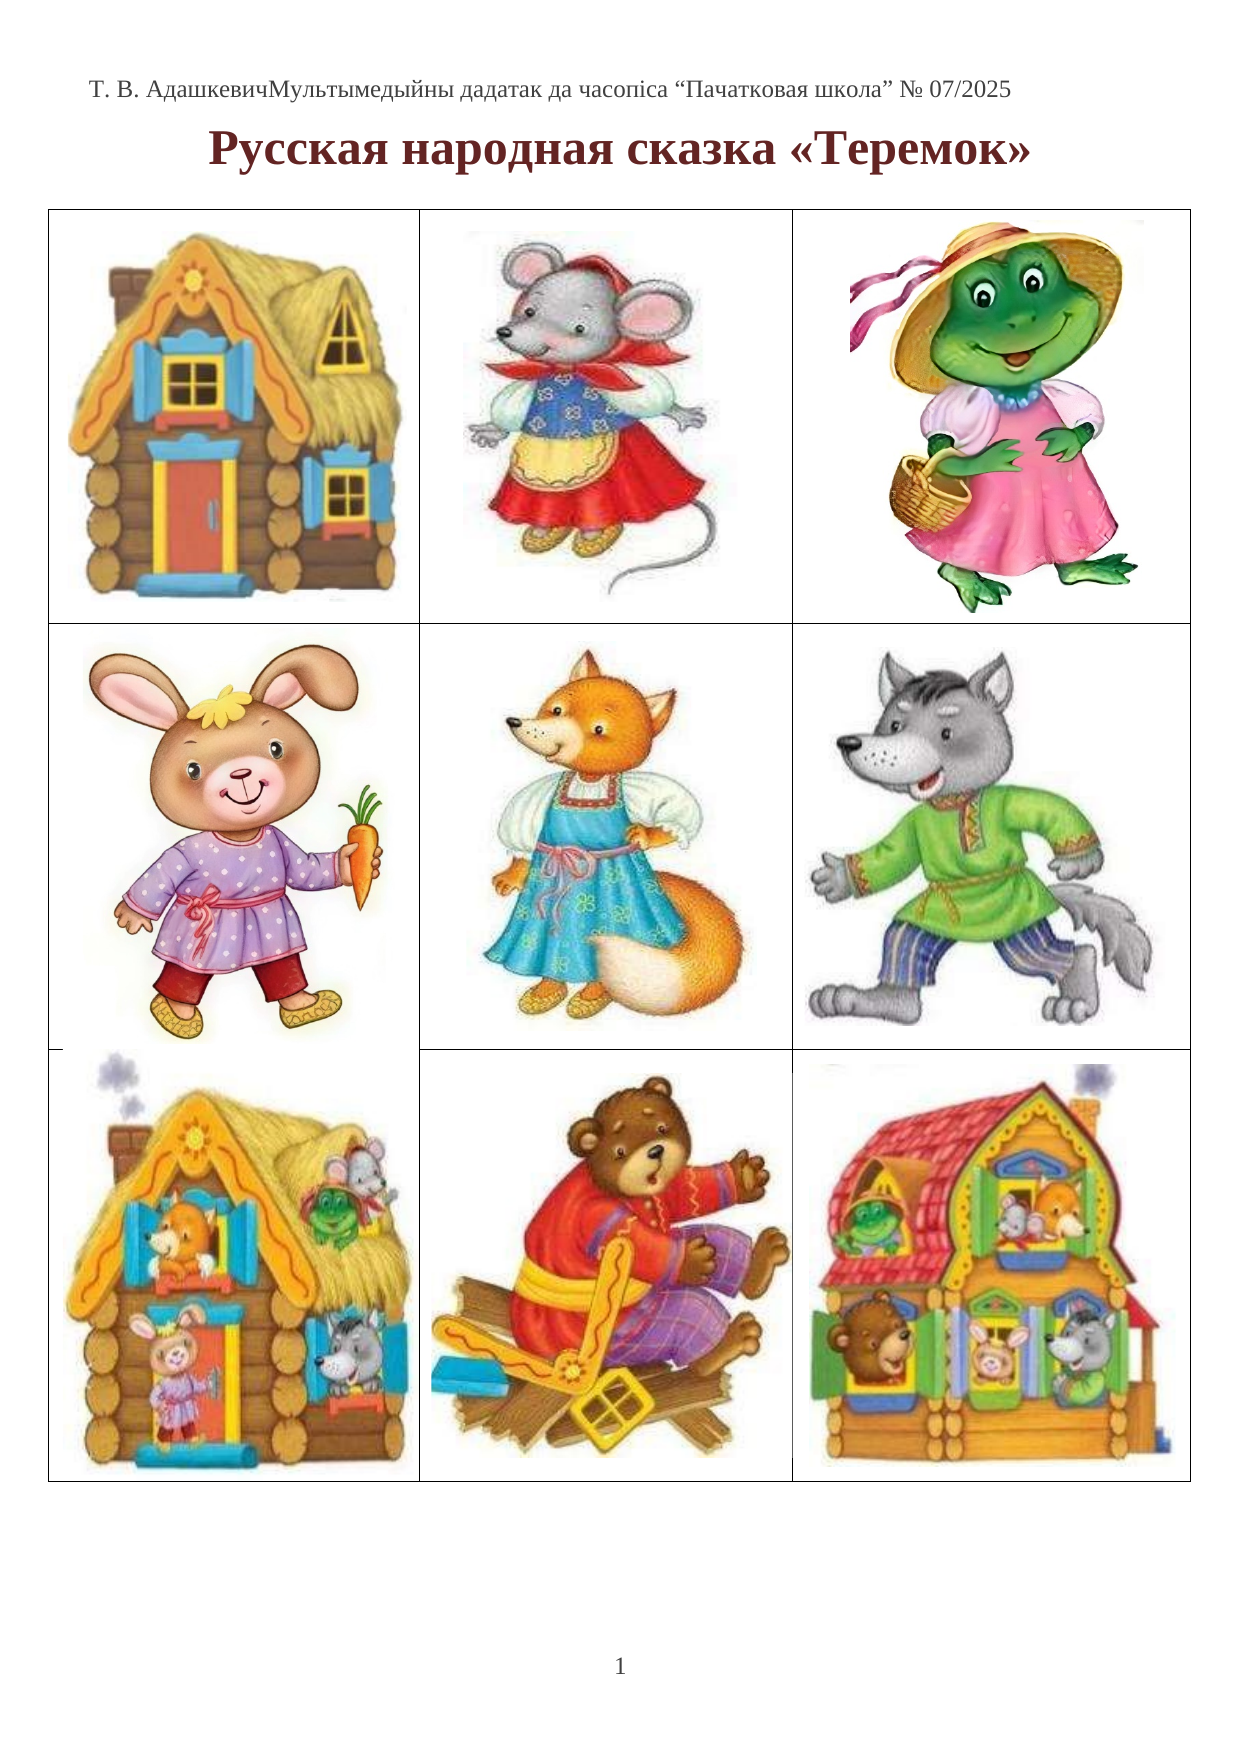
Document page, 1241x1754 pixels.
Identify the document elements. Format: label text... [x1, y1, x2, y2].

table_cell [420, 624, 792, 1048]
text Русская народная сказка «Теремок» [89, 118, 1152, 176]
table_header [420, 210, 792, 622]
picture [67, 231, 407, 602]
table_header [49, 210, 419, 622]
table_cell [793, 624, 1190, 1048]
picture [466, 641, 757, 1031]
table_cell [420, 1050, 792, 1481]
picture [62, 1049, 419, 1481]
picture [850, 220, 1144, 613]
table_cell [49, 1050, 62, 1481]
picture [463, 231, 761, 602]
picture [82, 628, 396, 1044]
picture [804, 647, 1166, 1026]
picture [809, 1064, 1177, 1467]
picture [431, 1073, 793, 1458]
table_cell [793, 1050, 1190, 1481]
table_header [793, 210, 1190, 622]
table_cell [49, 624, 419, 1048]
